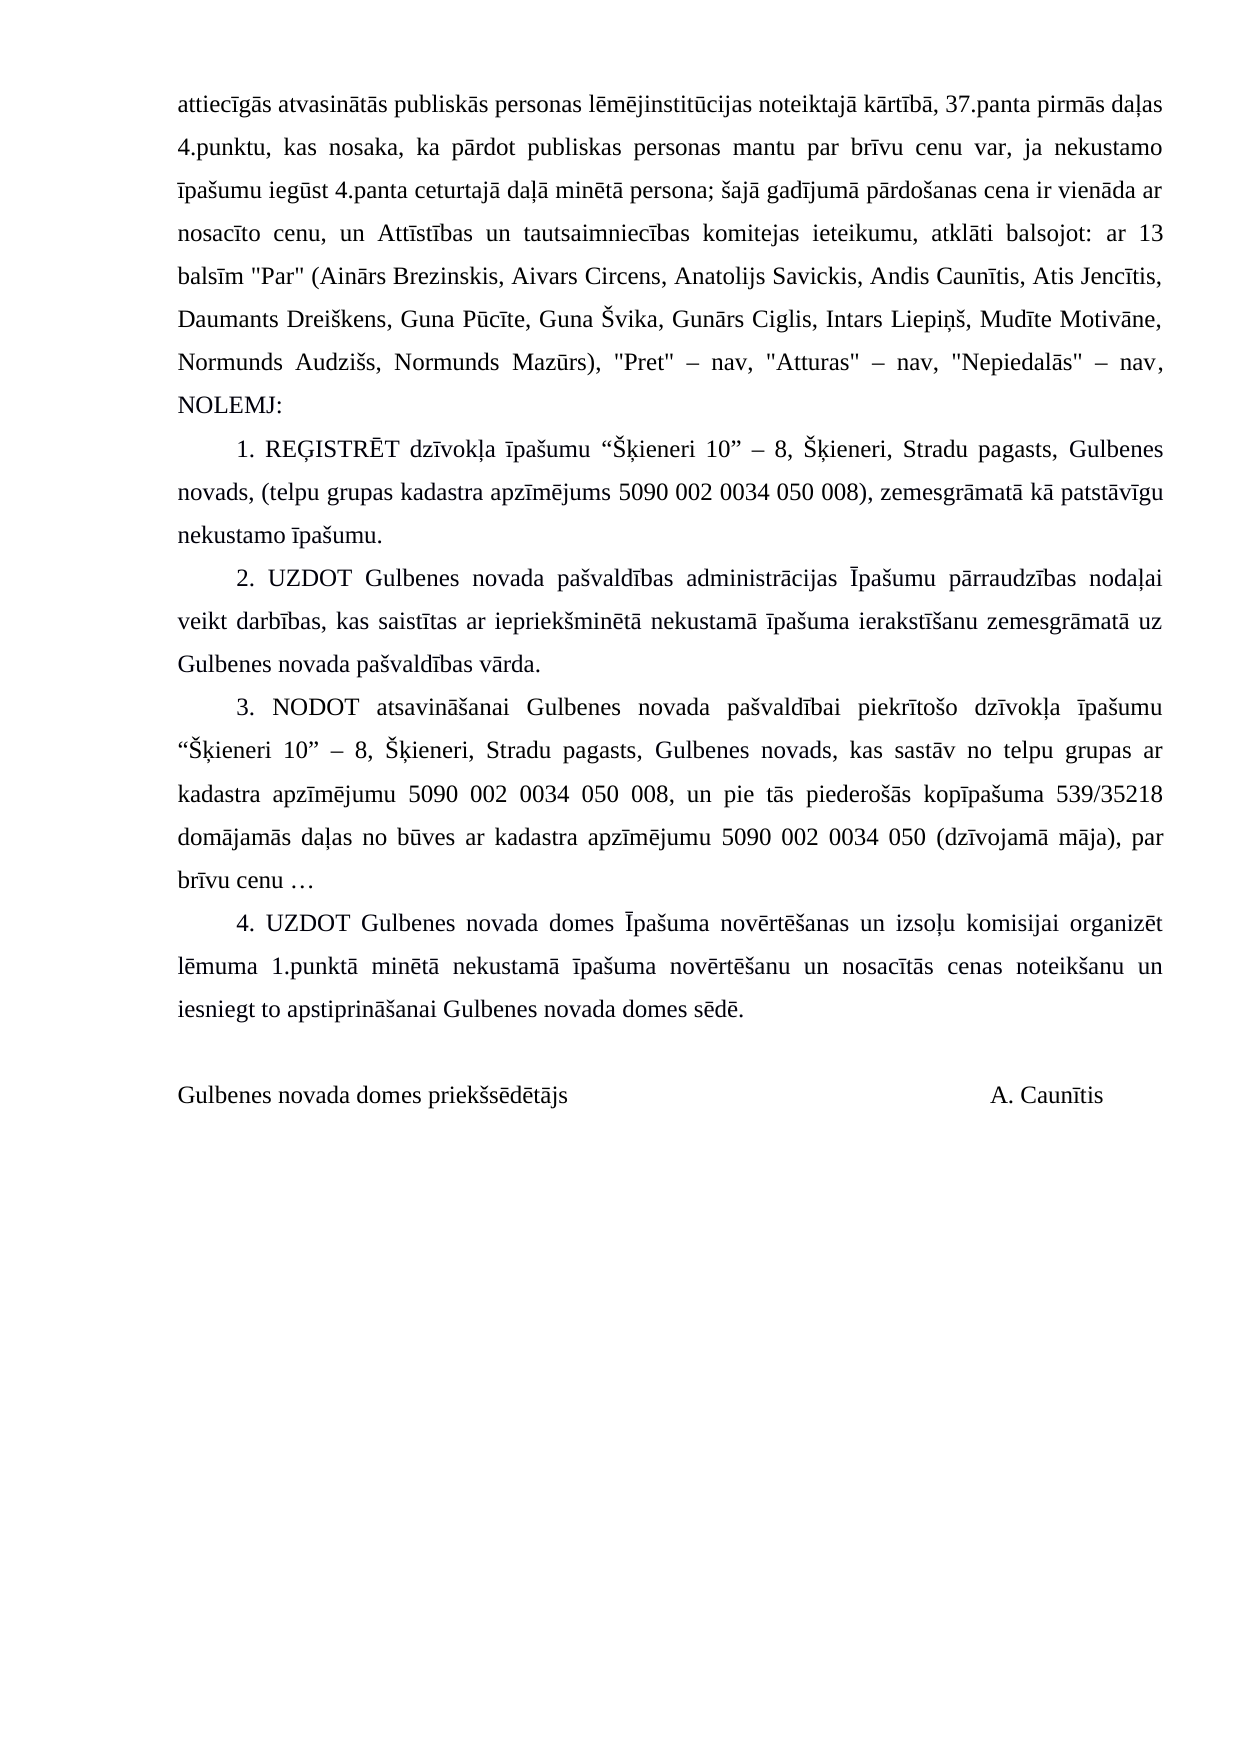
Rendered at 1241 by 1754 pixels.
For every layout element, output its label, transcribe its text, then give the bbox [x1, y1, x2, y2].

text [177, 89, 1163, 419]
text 4. UZDOT Gulbenes novada domes Īpašuma novērtēšanas un izsoļu komisijai organizēt lēmuma 1.punktā minētā nekustamā īpašuma novērtēšanu un nosacītās cenas noteikšanu un iesniegt to apstiprināšanai Gulbenes novada domes sēdē. [177, 908, 1163, 1023]
text 1. REĢISTRĒT dzīvokļa īpašumu “Šķieneri 10” – 8, Šķieneri, Stradu pagasts, Gulbenes novads, (telpu grupas kadastra apzīmējums 5090 002 0034 050 008), zemesgrāmatā kā patstāvīgu nekustamo īpašumu. [177, 434, 1163, 549]
text 2. UZDOT Gulbenes novada pašvaldības administrācijas Īpašumu pārraudzības nodaļai veikt darbības, kas saistītas ar iepriekšminētā nekustamā īpašuma ierakstīšanu zemesgrāmatā uz Gulbenes novada pašvaldības vārda. [177, 563, 1163, 678]
text 3. NODOT atsavināšanai Gulbenes novada pašvaldībai piekrītošo dzīvokļa īpašumu “Šķieneri 10” – 8, Šķieneri, Stradu pagasts, Gulbenes novads, kas sastāv no telpu grupas ar kadastra apzīmējumu 5090 002 0034 050 008, un pie tās piederošās kopīpašuma 539/35218 domājamās daļas no būves ar kadastra apzīmējumu 5090 002 0034 050 (dzīvojamā māja), par brīvu cenu … [177, 692, 1163, 894]
text Gulbenes novada domes priekšsēdētājs A. Caunītis [177, 1081, 1163, 1109]
